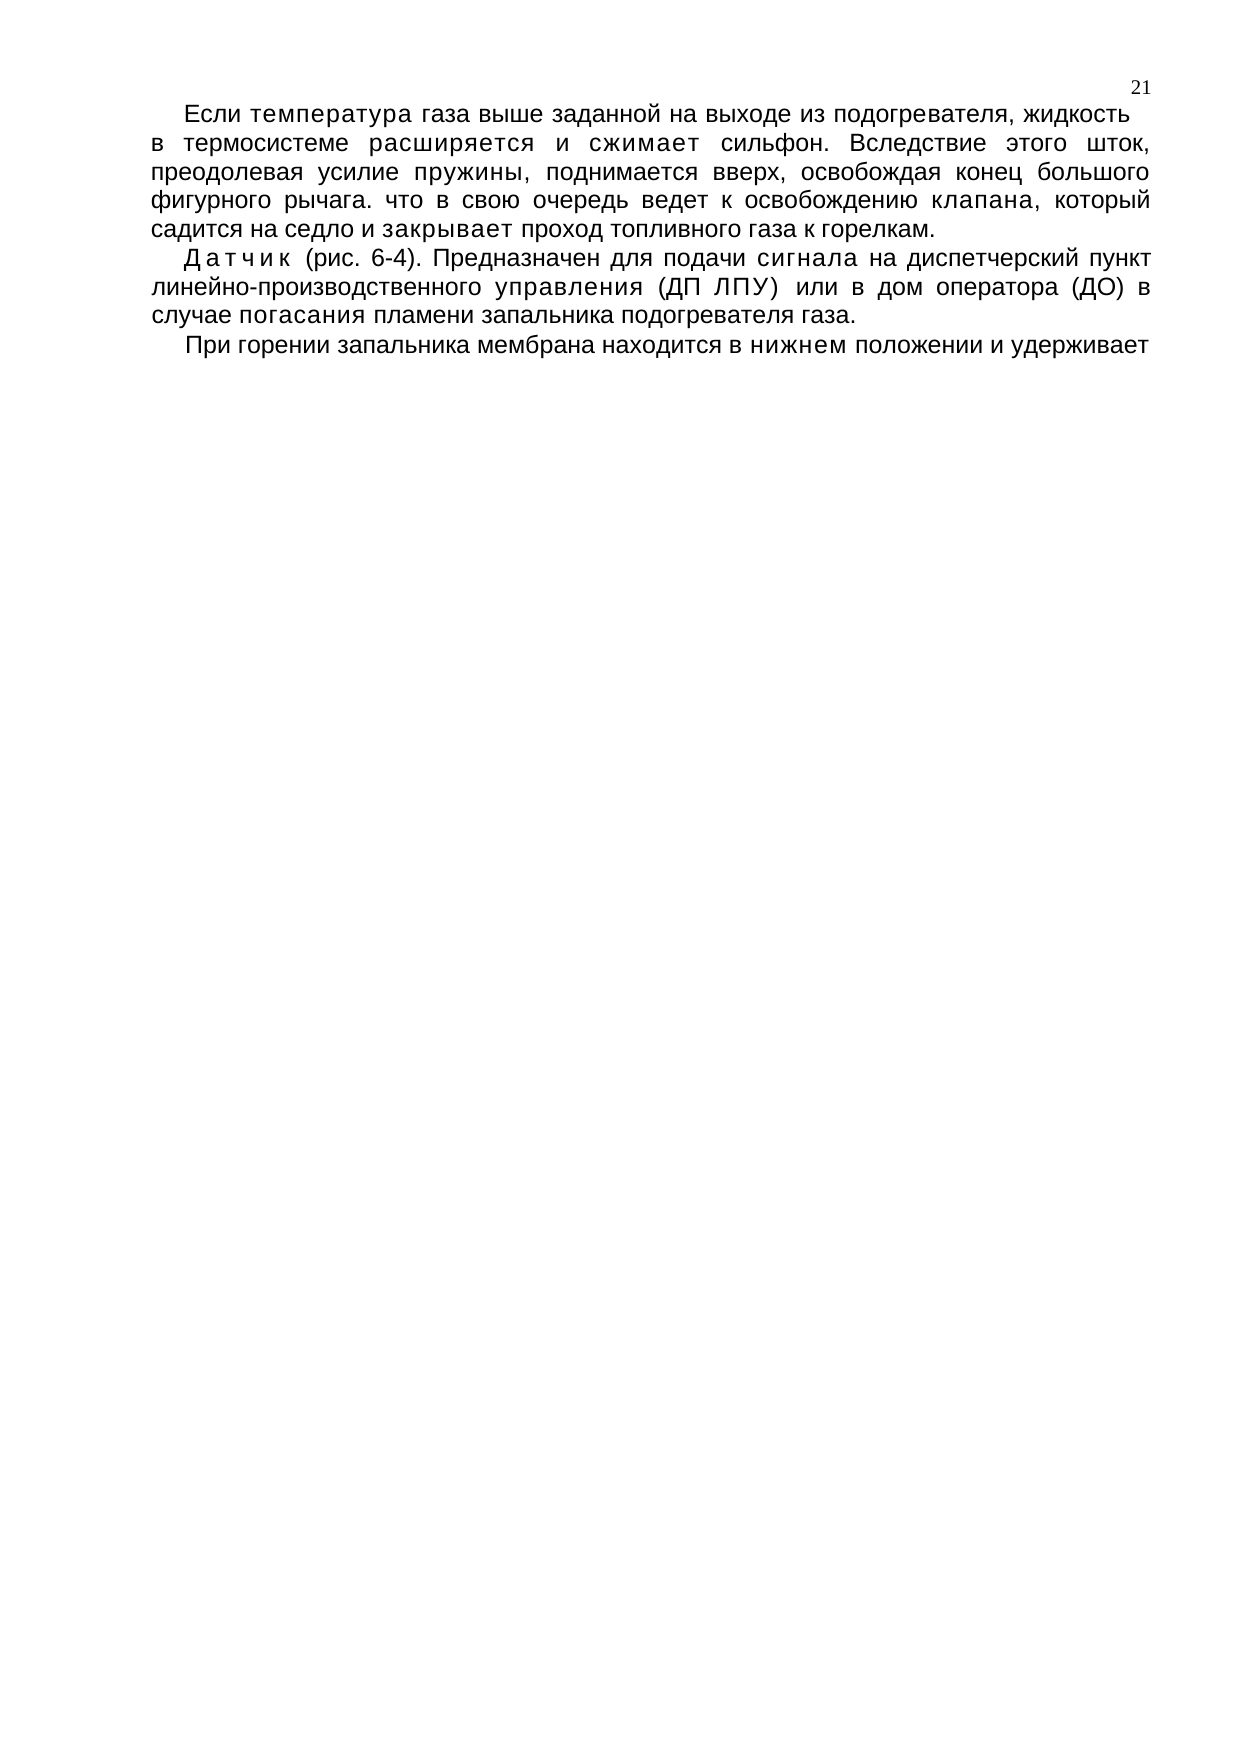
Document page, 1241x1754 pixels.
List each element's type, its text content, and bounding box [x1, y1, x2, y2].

text При горении запальника мембрана находится в нижнем положении и удерживает [151, 329, 1150, 358]
text Датчик (рис. 6-4). Предназначен для подачи сигнала на диспетчерский пункт линейно-производственного управления (ДП ЛПУ) или в дом оператора (ДО) в случае погасания пламени запальника подогревателя газа. [151, 243, 1151, 329]
text Если температура газа выше заданной на выходе из подогревателя, жидкость в термосистеме расширяется и сжимает сильфон. Вследствие этого шток, преодолевая усилие пружины, поднимается вверх, освобождая конец большого фигурного рычага. что в свою очередь ведет к освобождению клапана, который садится на седло и закрывает проход топливного газа к горелкам. [151, 99, 1150, 243]
